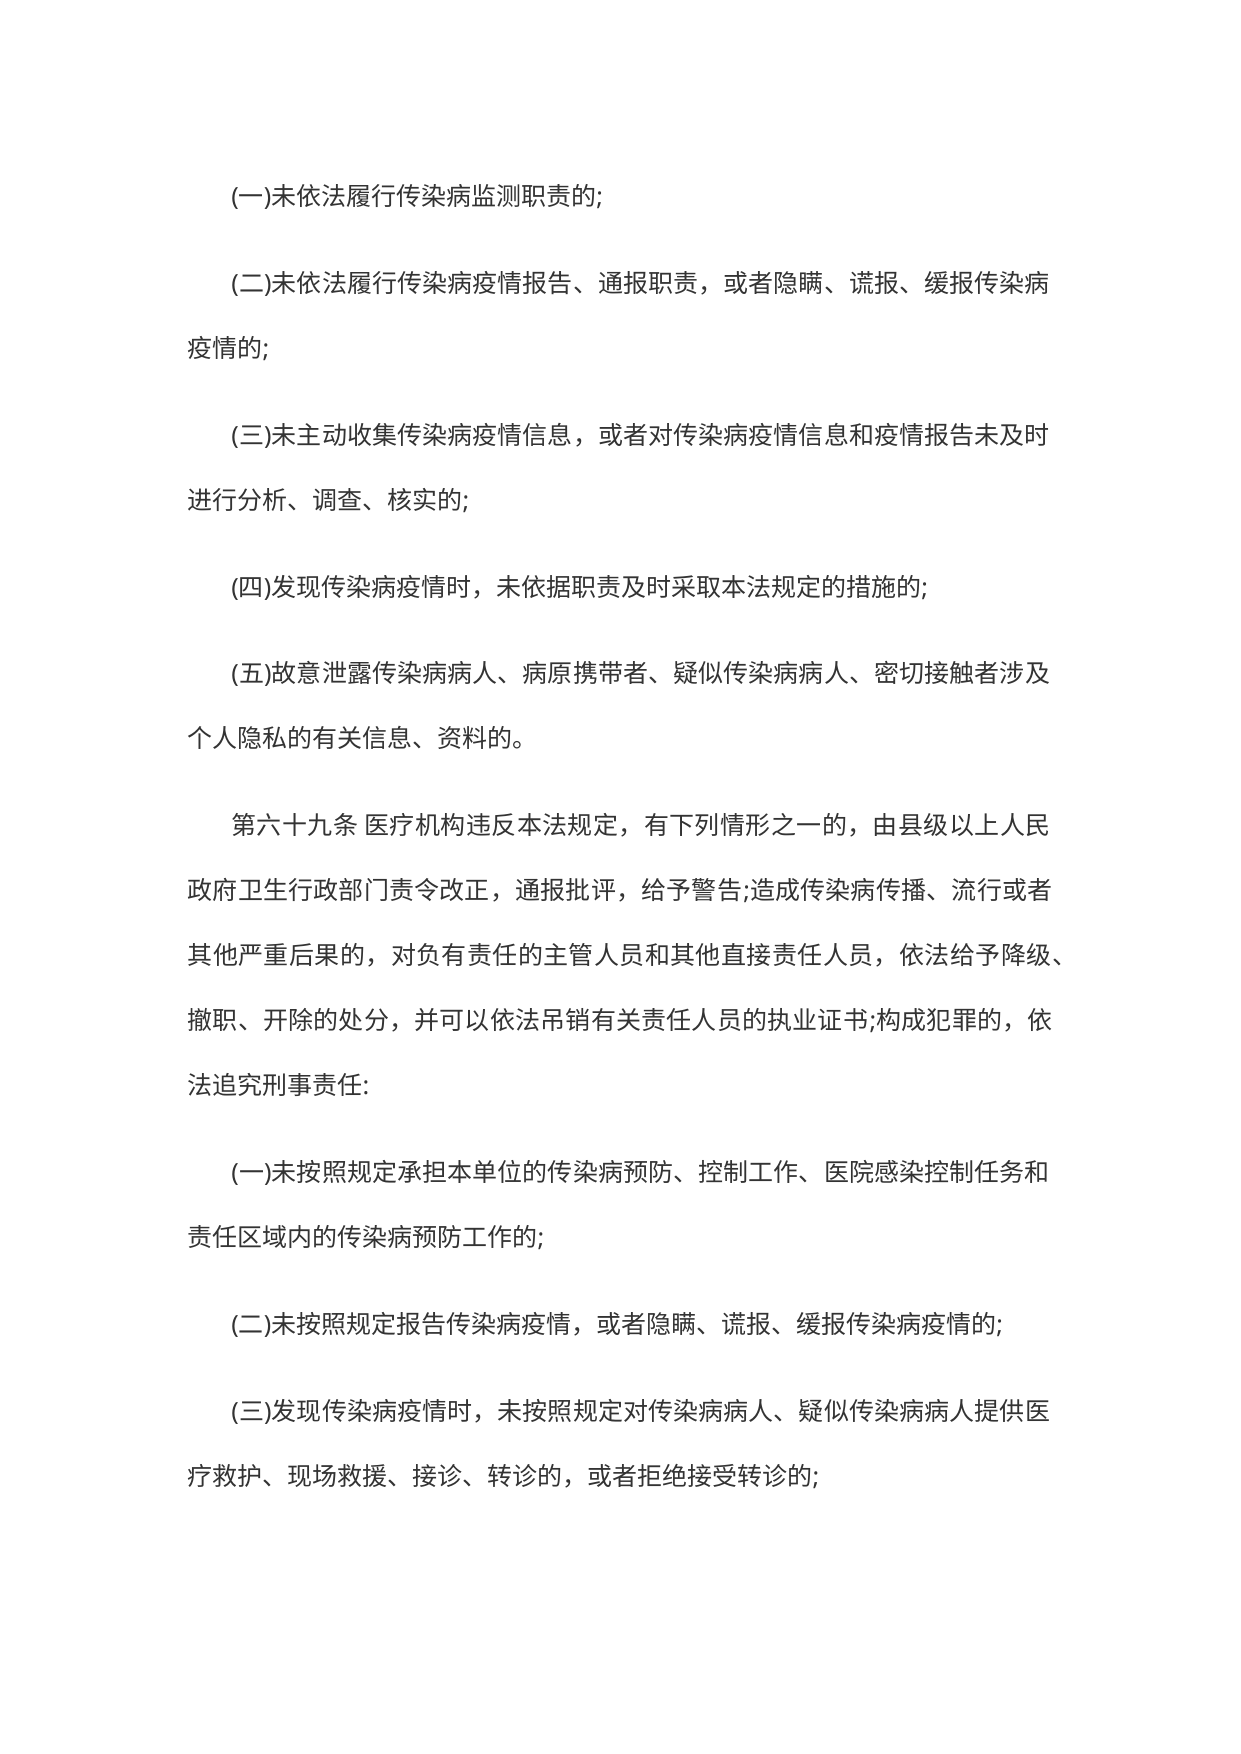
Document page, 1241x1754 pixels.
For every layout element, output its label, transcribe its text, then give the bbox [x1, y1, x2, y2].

text (五)故意泄露传染病病人、病原携带者、疑似传染病病人、密切接触者涉及个人隐私的有关信息、资料的。 [187, 639, 1053, 769]
text (四)发现传染病疫情时，未依据职责及时采取本法规定的措施的; [187, 553, 1053, 618]
text 第六十九条 医疗机构违反本法规定，有下列情形之一的，由县级以上人民政府卫生行政部门责令改正，通报批评，给予警告;造成传染病传播、流行或者其他严重后果的，对负有责任的主管人员和其他直接责任人员，依法给予降级、撤职、开除的处分，并可以依法吊销有关责任人员的执业证书;构成犯罪的，依法追究刑事责任: [187, 791, 1053, 1116]
text (一)未依法履行传染病监测职责的; [187, 162, 1053, 227]
text (二)未按照规定报告传染病疫情，或者隐瞒、谎报、缓报传染病疫情的; [187, 1290, 1053, 1355]
text (三)未主动收集传染病疫情信息，或者对传染病疫情信息和疫情报告未及时进行分析、调查、核实的; [187, 401, 1053, 531]
text (一)未按照规定承担本单位的传染病预防、控制工作、医院感染控制任务和责任区域内的传染病预防工作的; [187, 1138, 1053, 1268]
text (二)未依法履行传染病疫情报告、通报职责，或者隐瞒、谎报、缓报传染病疫情的; [187, 249, 1053, 379]
text (三)发现传染病疫情时，未按照规定对传染病病人、疑似传染病病人提供医疗救护、现场救援、接诊、转诊的，或者拒绝接受转诊的; [187, 1377, 1053, 1507]
